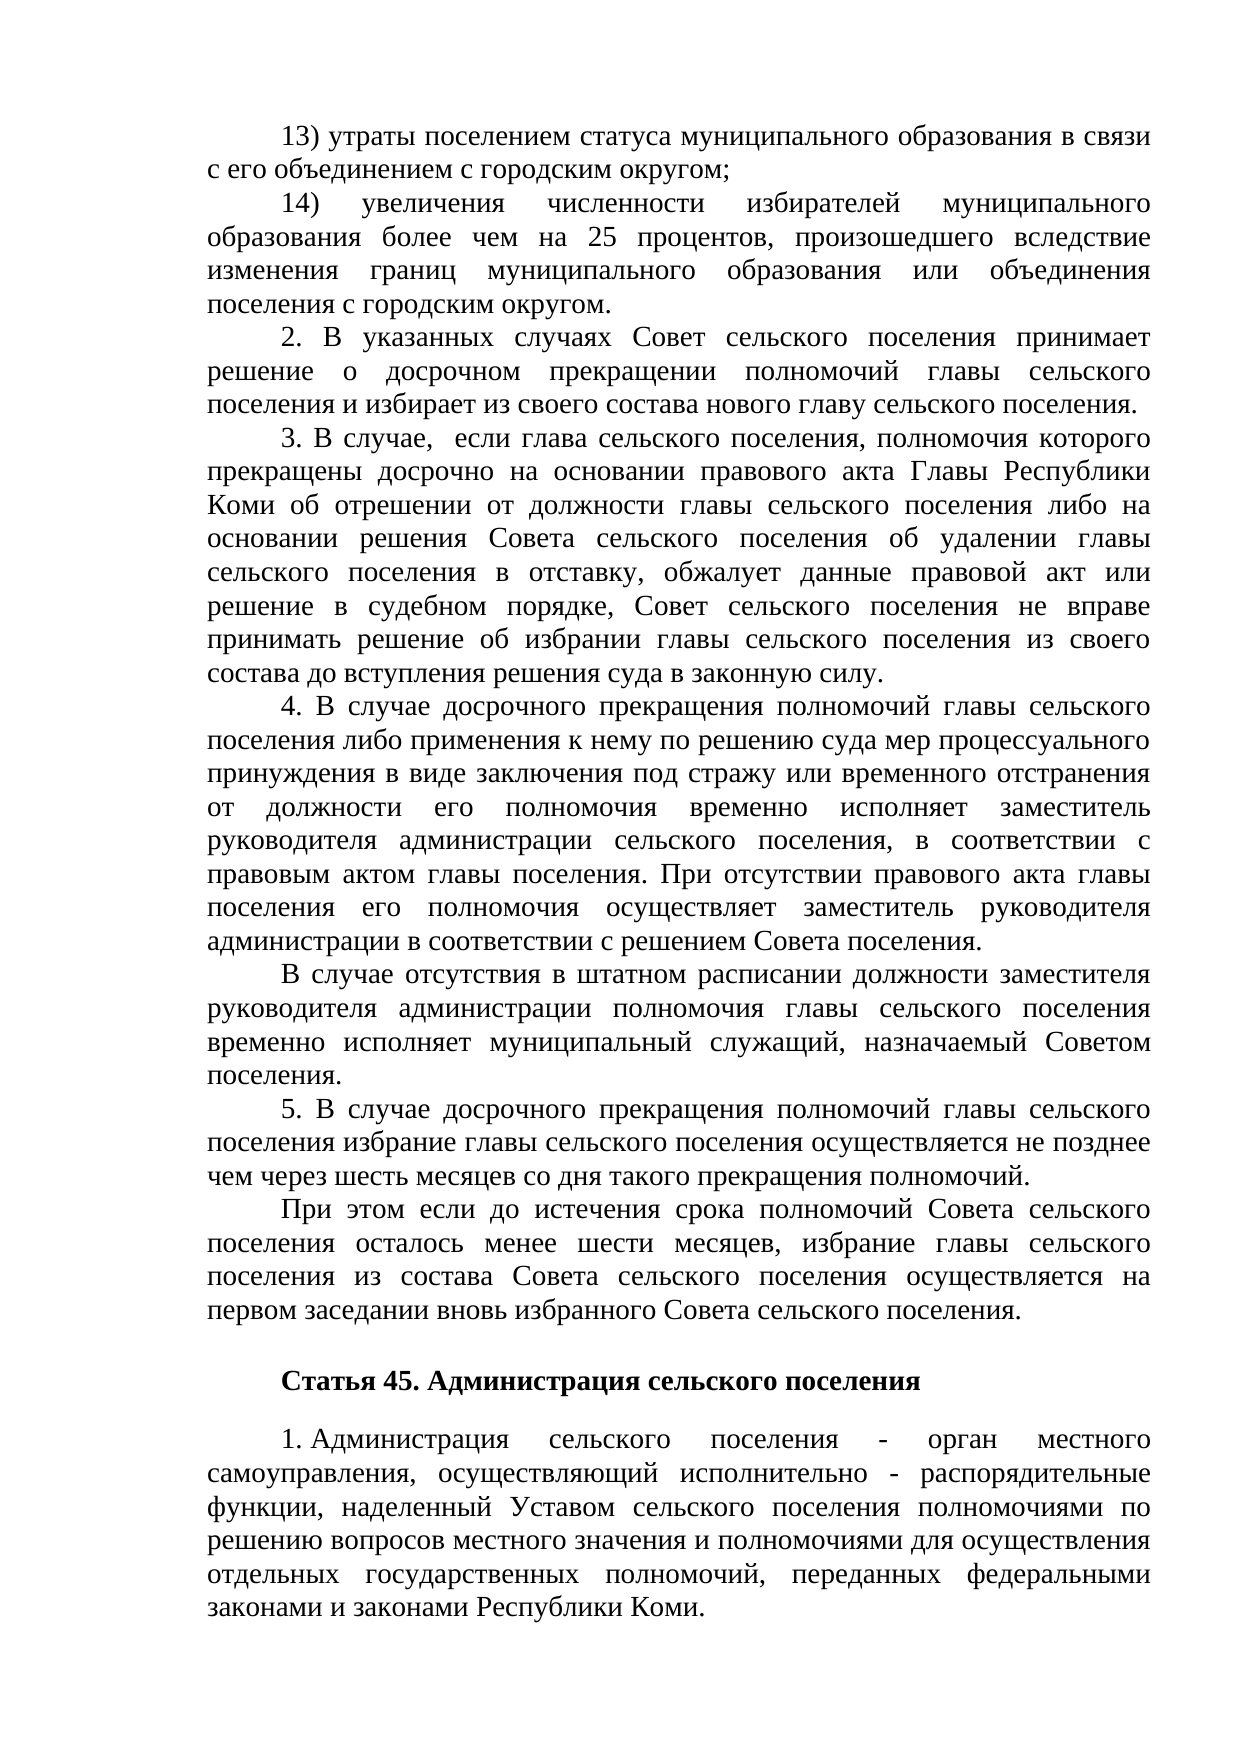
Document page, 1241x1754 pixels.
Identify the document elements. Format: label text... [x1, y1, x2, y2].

text 3. В случае, если глава сельского поселения, полномочия которого прекращены досрочно на основании правового акта Главы Республики Коми об отрешении от должности главы сельского поселения либо на основании решения Совета сельского поселения об удалении главы сельского поселения в отставку, обжалует данные правовой акт или решение в судебном порядке, Совет сельского поселения не вправе принимать решение об избрании главы сельского поселения из своего состава до вступления решения суда в законную силу. [207, 420, 1152, 688]
text 14) увеличения численности избирателей муниципального образования более чем на 25 процентов, произошедшего вследствие изменения границ муниципального образования или объединения поселения с городским округом. [207, 185, 1152, 319]
text При этом если до истечения срока полномочий Совета сельского поселения осталось менее шести месяцев, избрание главы сельского поселения из состава Совета сельского поселения осуществляется на первом заседании вновь избранного Совета сельского поселения. [207, 1191, 1152, 1326]
text 4. В случае досрочного прекращения полномочий главы сельского поселения либо применения к нему по решению суда мер процессуального принуждения в виде заключения под стражу или временного отстранения от должности его полномочия временно исполняет заместитель руководителя администрации сельского поселения, в соответствии с правовым актом главы поселения. При отсутствии правового акта главы поселения его полномочия осуществляет заместитель руководителя администрации в соответствии с решением Совета поселения. [207, 688, 1152, 957]
text 5. В случае досрочного прекращения полномочий главы сельского поселения избрание главы сельского поселения осуществляется не позднее чем через шесть месяцев со дня такого прекращения полномочий. [207, 1091, 1152, 1191]
text В случае отсутствия в штатном расписании должности заместителя руководителя администрации полномочия главы сельского поселения временно исполняет муниципальный служащий, назначаемый Советом поселения. [207, 957, 1152, 1091]
text 13) утраты поселением статуса муниципального образования в связи с его объединением с городским округом; [207, 118, 1152, 185]
text 2. В указанных случаях Совет сельского поселения принимает решение о досрочном прекращении полномочий главы сельского поселения и избирает из своего состава нового главу сельского поселения. [207, 319, 1152, 420]
list Администрация сельского поселения - орган местного самоуправления, осуществляющий исполнительно - распорядительные функции, наделенный Уставом сельского поселения полномочиями по решению вопросов местного значения и полномочиями для осуществления отдельных государственных полномочий, переданных федеральными законами и законами Республики Коми. [207, 1422, 1152, 1623]
text Статья 45. Администрация сельского поселения [207, 1363, 1152, 1397]
